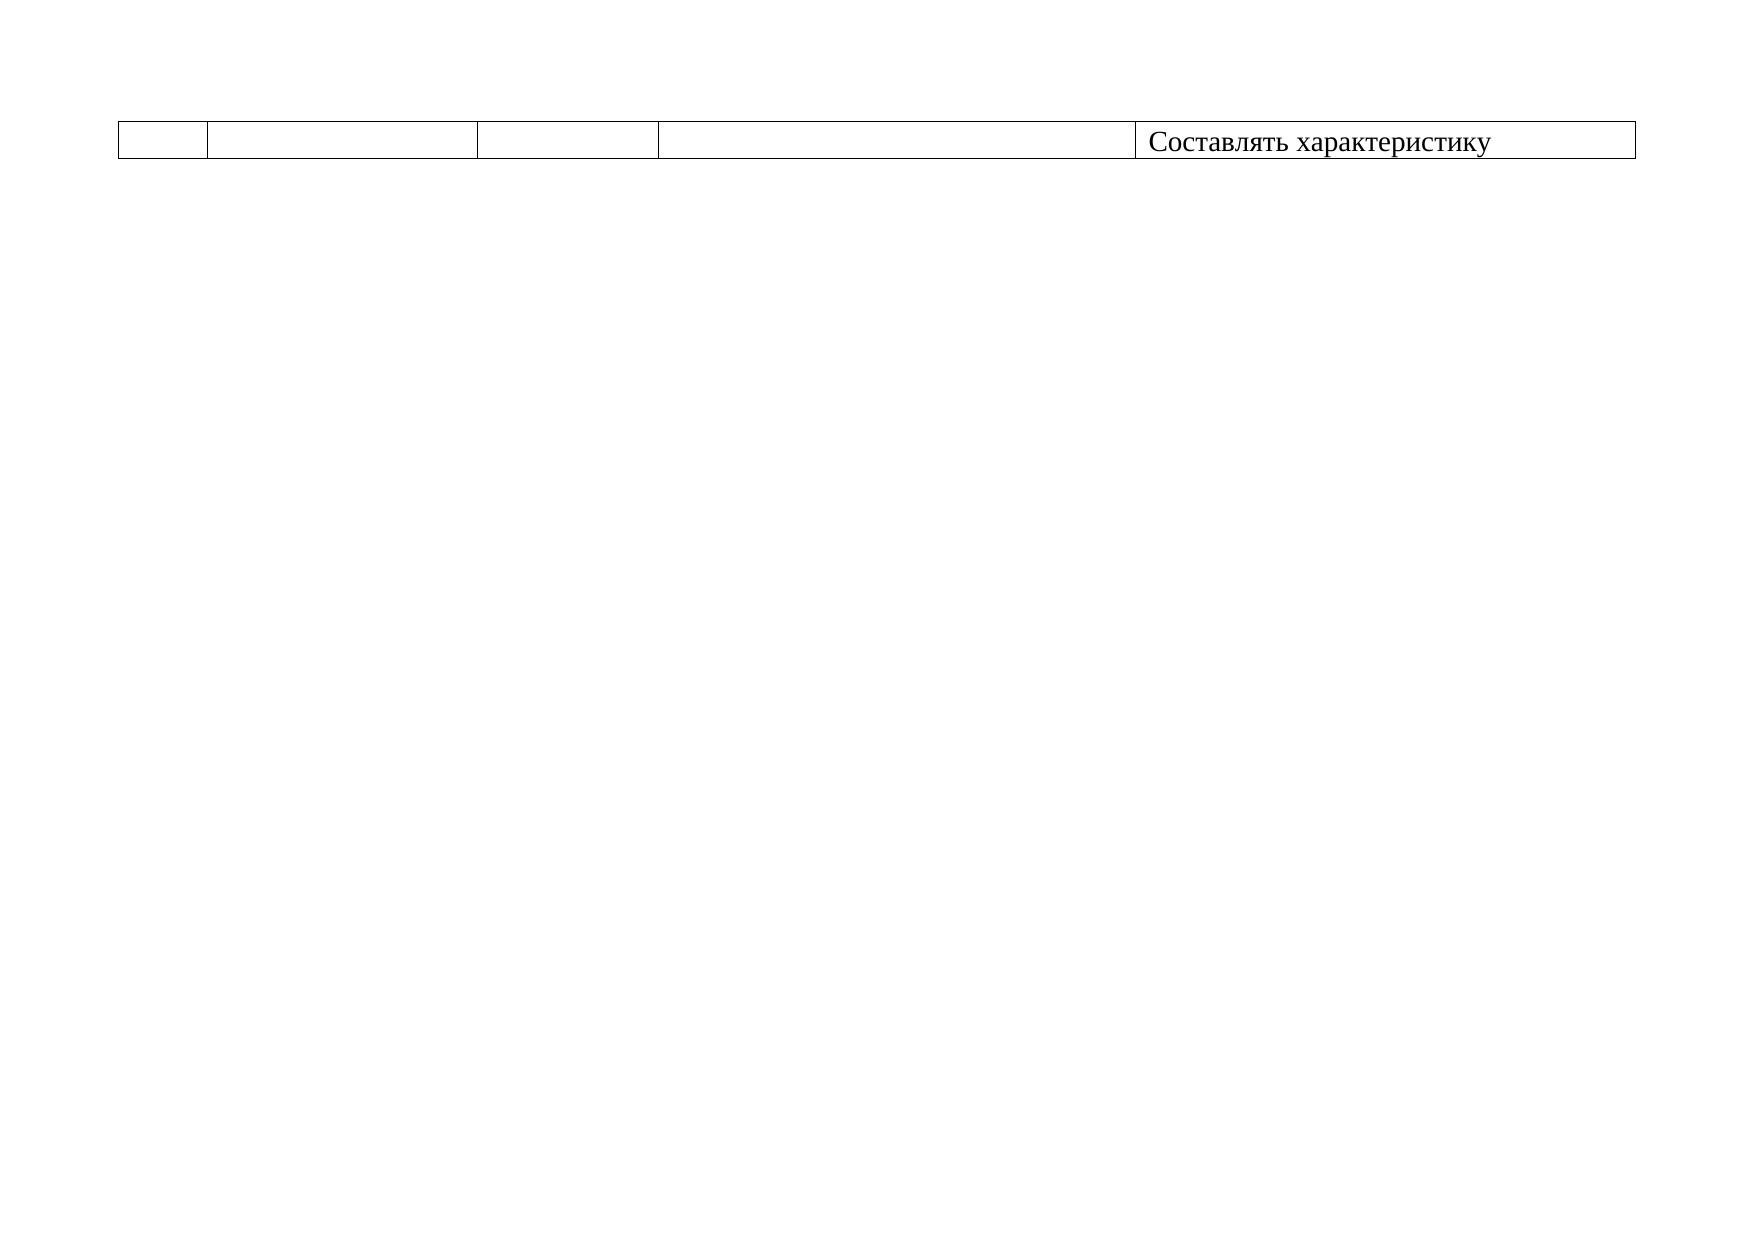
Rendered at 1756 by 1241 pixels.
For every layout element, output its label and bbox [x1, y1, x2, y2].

table_header [659, 122, 1135, 158]
table_header [1136, 122, 1635, 158]
table_header [119, 122, 207, 158]
table_header [208, 122, 477, 158]
table_header [478, 122, 658, 158]
